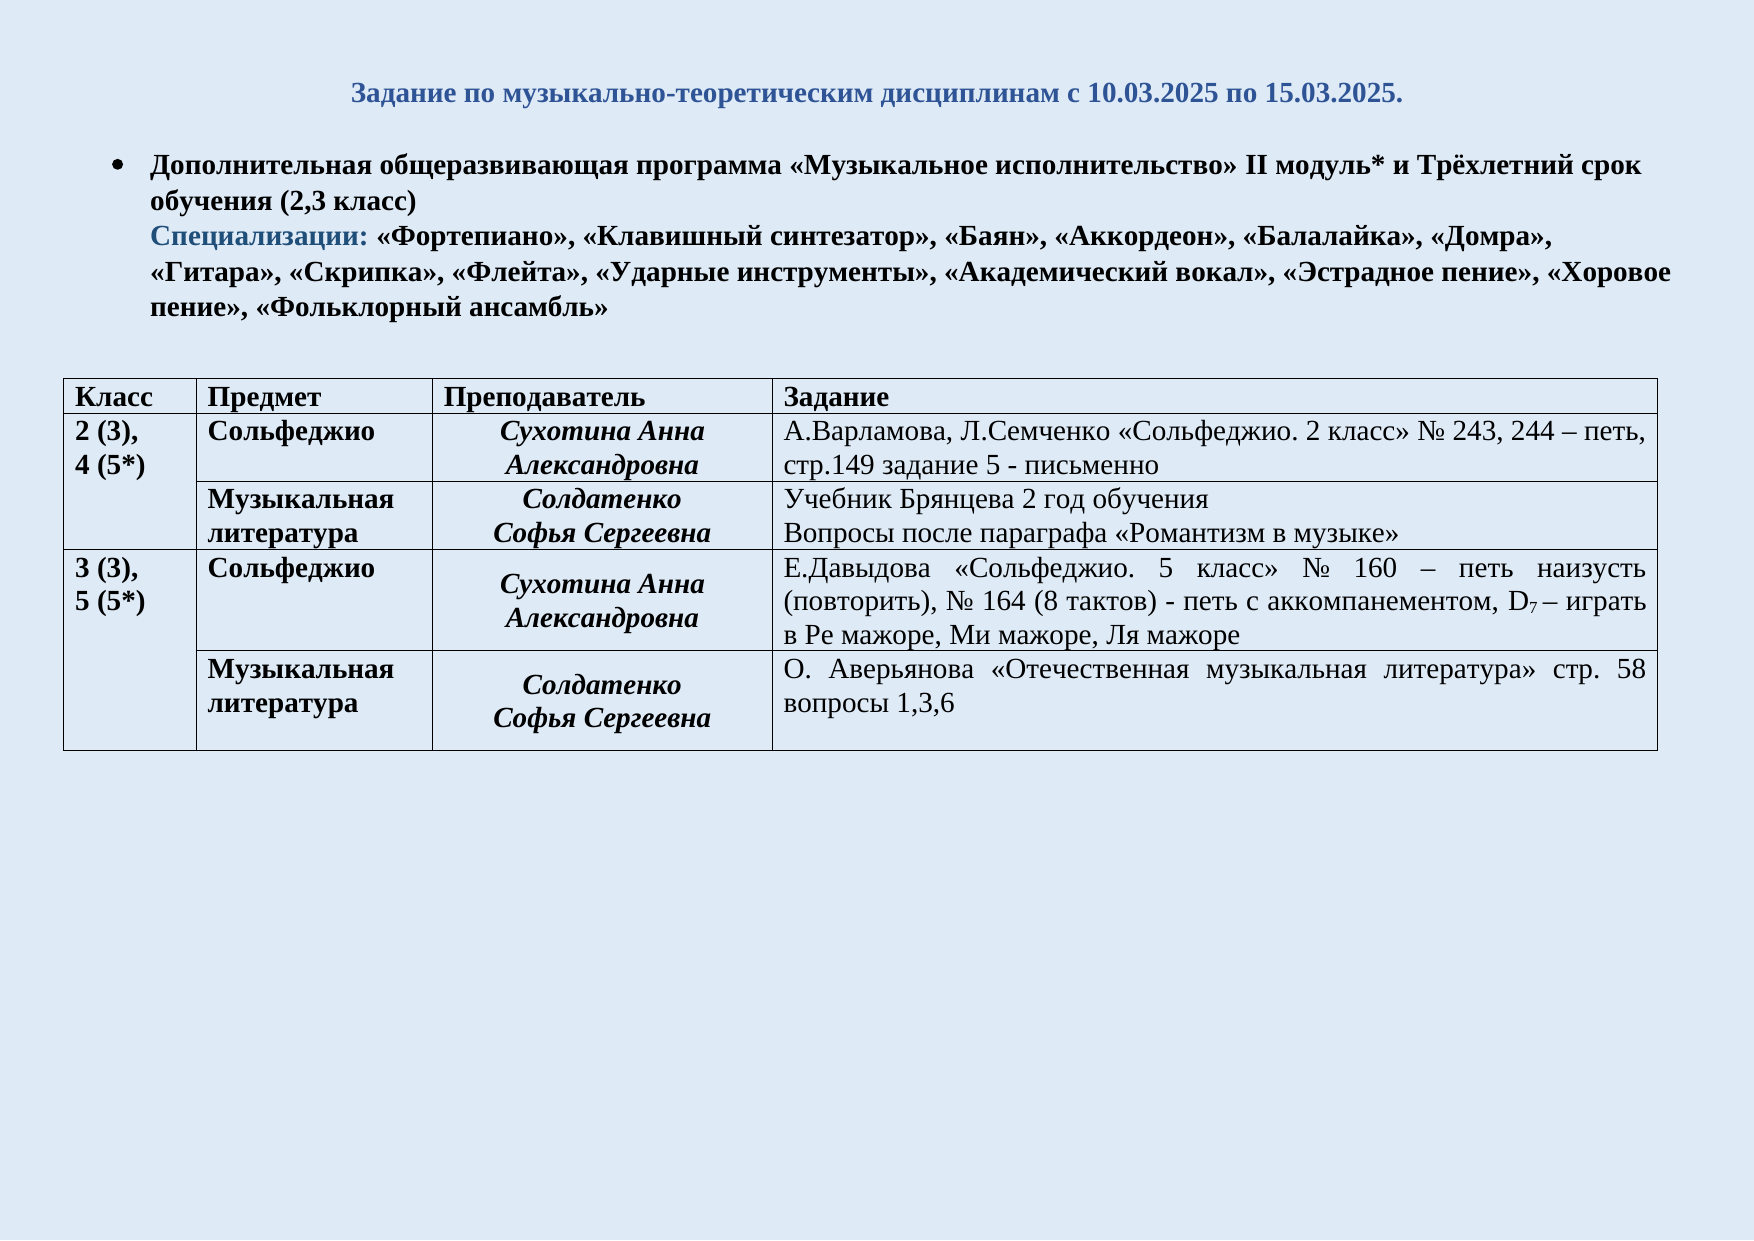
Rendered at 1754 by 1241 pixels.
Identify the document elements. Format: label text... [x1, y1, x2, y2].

table_cell Музыкальная литература [197, 651, 432, 750]
table_cell О. Аверьянова «Отечественная музыкальная литература» стр. 58 вопросы 1,3,6 [773, 651, 1657, 750]
table_cell Сольфеджио [197, 414, 432, 481]
table_header Предмет [197, 379, 432, 412]
text Задание по музыкально-теоретическим дисциплинам с 10.03.2025 по 15.03.2025. [75, 75, 1679, 108]
table_cell Сухотина Анна Александровна [433, 550, 772, 650]
table_cell 2 (3), 4 (5*) [64, 414, 196, 549]
table_header Преподаватель [433, 379, 772, 412]
table_cell А.Варламова, Л.Семченко «Сольфеджио. 2 класс» № 243, 244 – петь, стр.149 задание 5 - письменно [773, 414, 1657, 481]
table_header Класс [64, 379, 196, 412]
table_cell Учебник Брянцева 2 год обучения Вопросы после параграфа «Романтизм в музыке» [773, 482, 1657, 549]
list Специализации: «Фортепиано», «Клавишный синтезатор», «Баян», «Аккордеон», «Балалайка», «Домра», «Гитара», «Скрипка», «Флейта», «Ударные инструменты», «Академический вокал», «Эстрадное пение», «Хоровое пение», «Фольклорный ансамбль» [150, 218, 1679, 323]
table_cell Музыкальная литература [197, 482, 432, 549]
table_cell Е.Давыдова «Сольфеджио. 5 класс» № 160 – петь наизусть (повторить), № 164 (8 тактов) - петь с аккомпанементом, D7 – играть в Ре мажоре, Ми мажоре, Ля мажоре [773, 550, 1657, 650]
table_cell Солдатенко Софья Сергеевна [433, 482, 772, 549]
table_cell 3 (3), 5 (5*) [64, 550, 196, 750]
table_cell Сухотина Анна Александровна [433, 414, 772, 481]
list Дополнительная общеразвивающая программа «Музыкальное исполнительство» II модуль* и Трёхлетний срок обучения (2,3 класс) [112, 147, 1679, 216]
table_cell Солдатенко Софья Сергеевна [433, 651, 772, 750]
table_header Задание [773, 379, 1657, 412]
table_cell Сольфеджио [197, 550, 432, 650]
